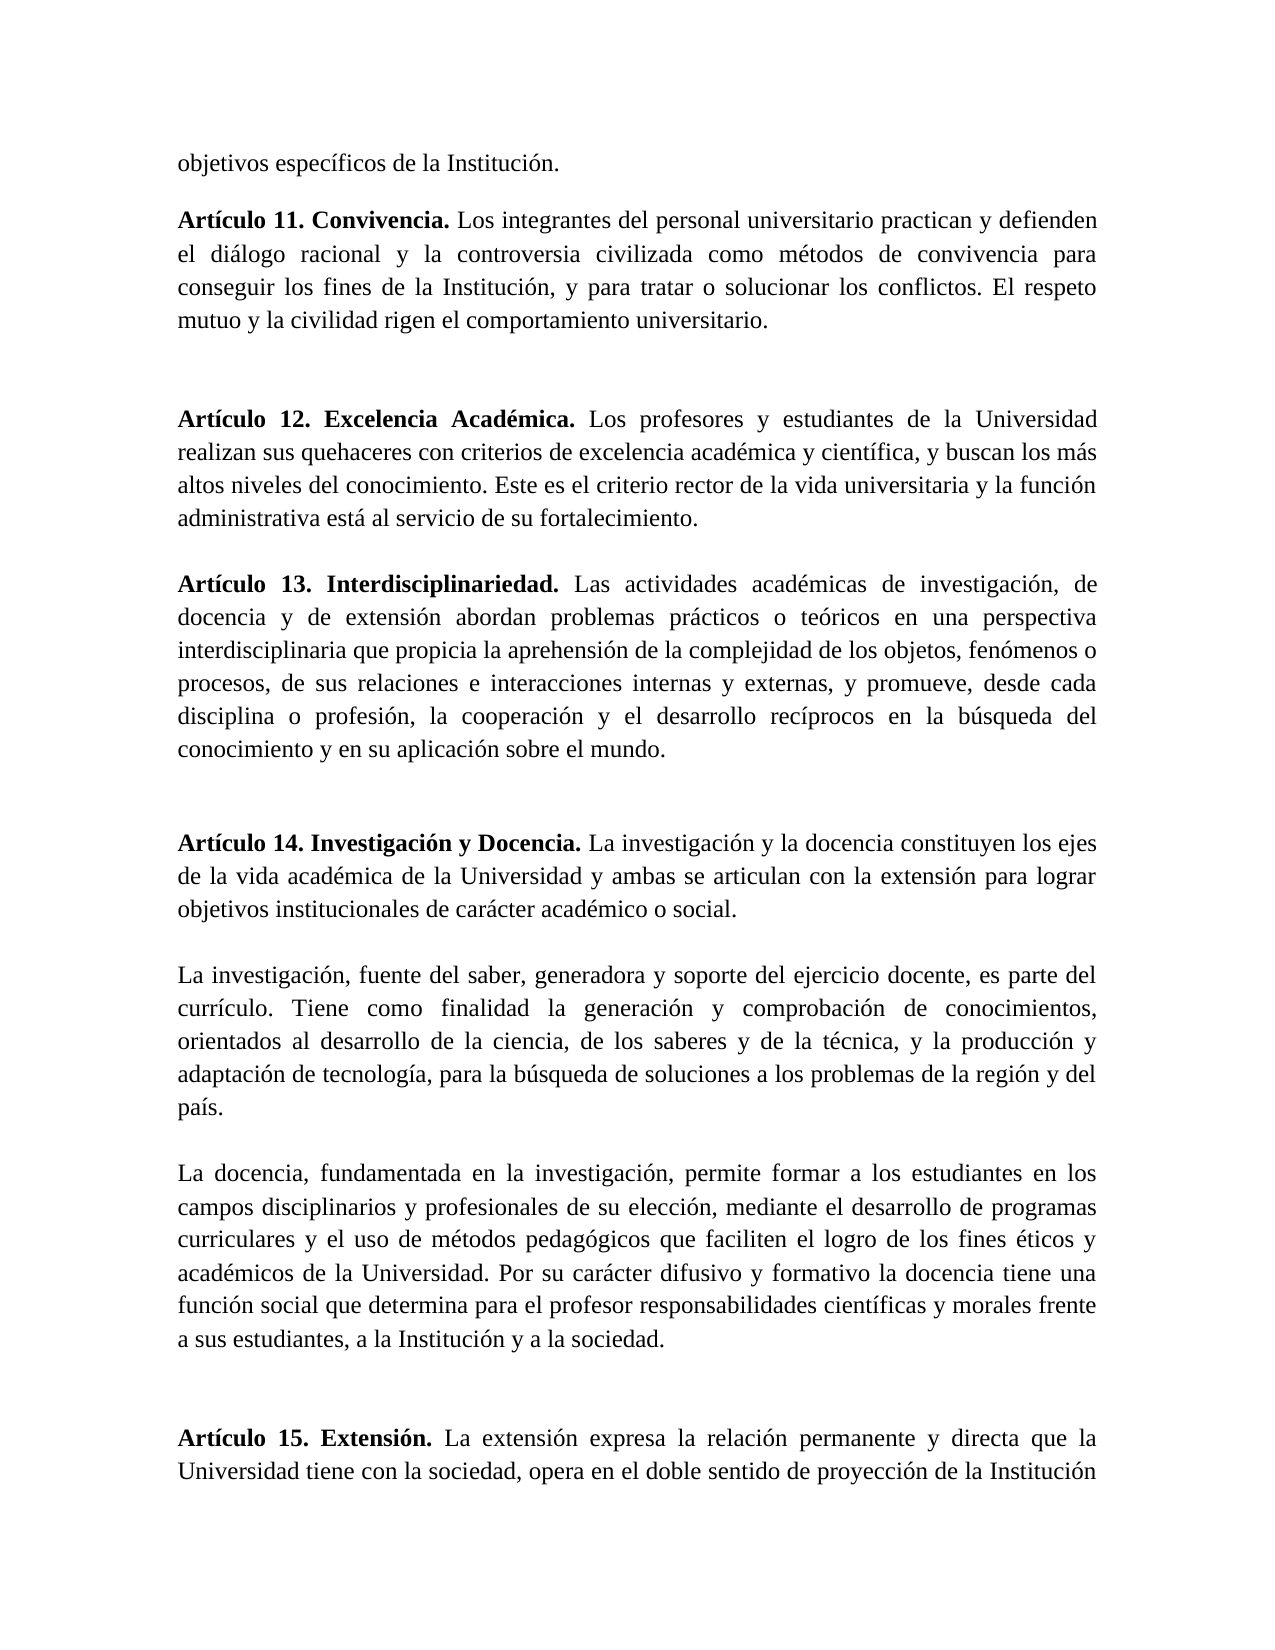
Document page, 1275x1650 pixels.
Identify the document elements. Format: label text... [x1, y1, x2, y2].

text Artículo 13. Interdisciplinariedad. Las actividades académicas de investigación, de docencia y de extensión abordan problemas prácticos o teóricos en una perspectiva interdisciplinaria que propicia la aprehensión de la complejidad de los objetos, fenómenos o procesos, de sus relaciones e interacciones internas y externas, y promueve, desde cada disciplina o profesión, la cooperación y el desarrollo recíprocos en la búsqueda del conocimiento y en su aplicación sobre el mundo. [177, 569, 1098, 763]
text La docencia, fundamentada en la investigación, permite formar a los estudiantes en los campos disciplinarios y profesionales de su elección, mediante el desarrollo de programas curriculares y el uso de métodos pedagógicos que faciliten el logro de los fines éticos y académicos de la Universidad. Por su carácter difusivo y formativo la docencia tiene una función social que determina para el profesor responsabilidades científicas y morales frente a sus estudiantes, a la Institución y a la sociedad. [177, 1158, 1098, 1352]
text Artículo 12. Excelencia Académica. Los profesores y estudiantes de la Universidad realizan sus quehaceres con criterios de excelencia académica y científica, y buscan los más altos niveles del conocimiento. Este es el criterio rector de la vida universitaria y la función administrativa está al servicio de su fortalecimiento. [177, 404, 1098, 532]
text Artículo 14. Investigación y Docencia. La investigación y la docencia constituyen los ejes de la vida académica de la Universidad y ambas se articulan con la extensión para lograr objetivos institucionales de carácter académico o social. [177, 828, 1098, 923]
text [177, 1423, 1098, 1484]
text La investigación, fuente del saber, generadora y soporte del ejercicio docente, es parte del currículo. Tiene como finalidad la generación y comprobación de conocimientos, orientados al desarrollo de la ciencia, de los saberes y de la técnica, y la producción y adaptación de tecnología, para la búsqueda de soluciones a los problemas de la región y del país. [177, 960, 1098, 1121]
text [177, 148, 1098, 176]
text Artículo 11. Convivencia. Los integrantes del personal universitario practican y defienden el diálogo racional y la controversia civilizada como métodos de convivencia para conseguir los fines de la Institución, y para tratar o solucionar los conflictos. El respeto mutuo y la civilidad rigen el comportamiento universitario. [177, 206, 1098, 333]
